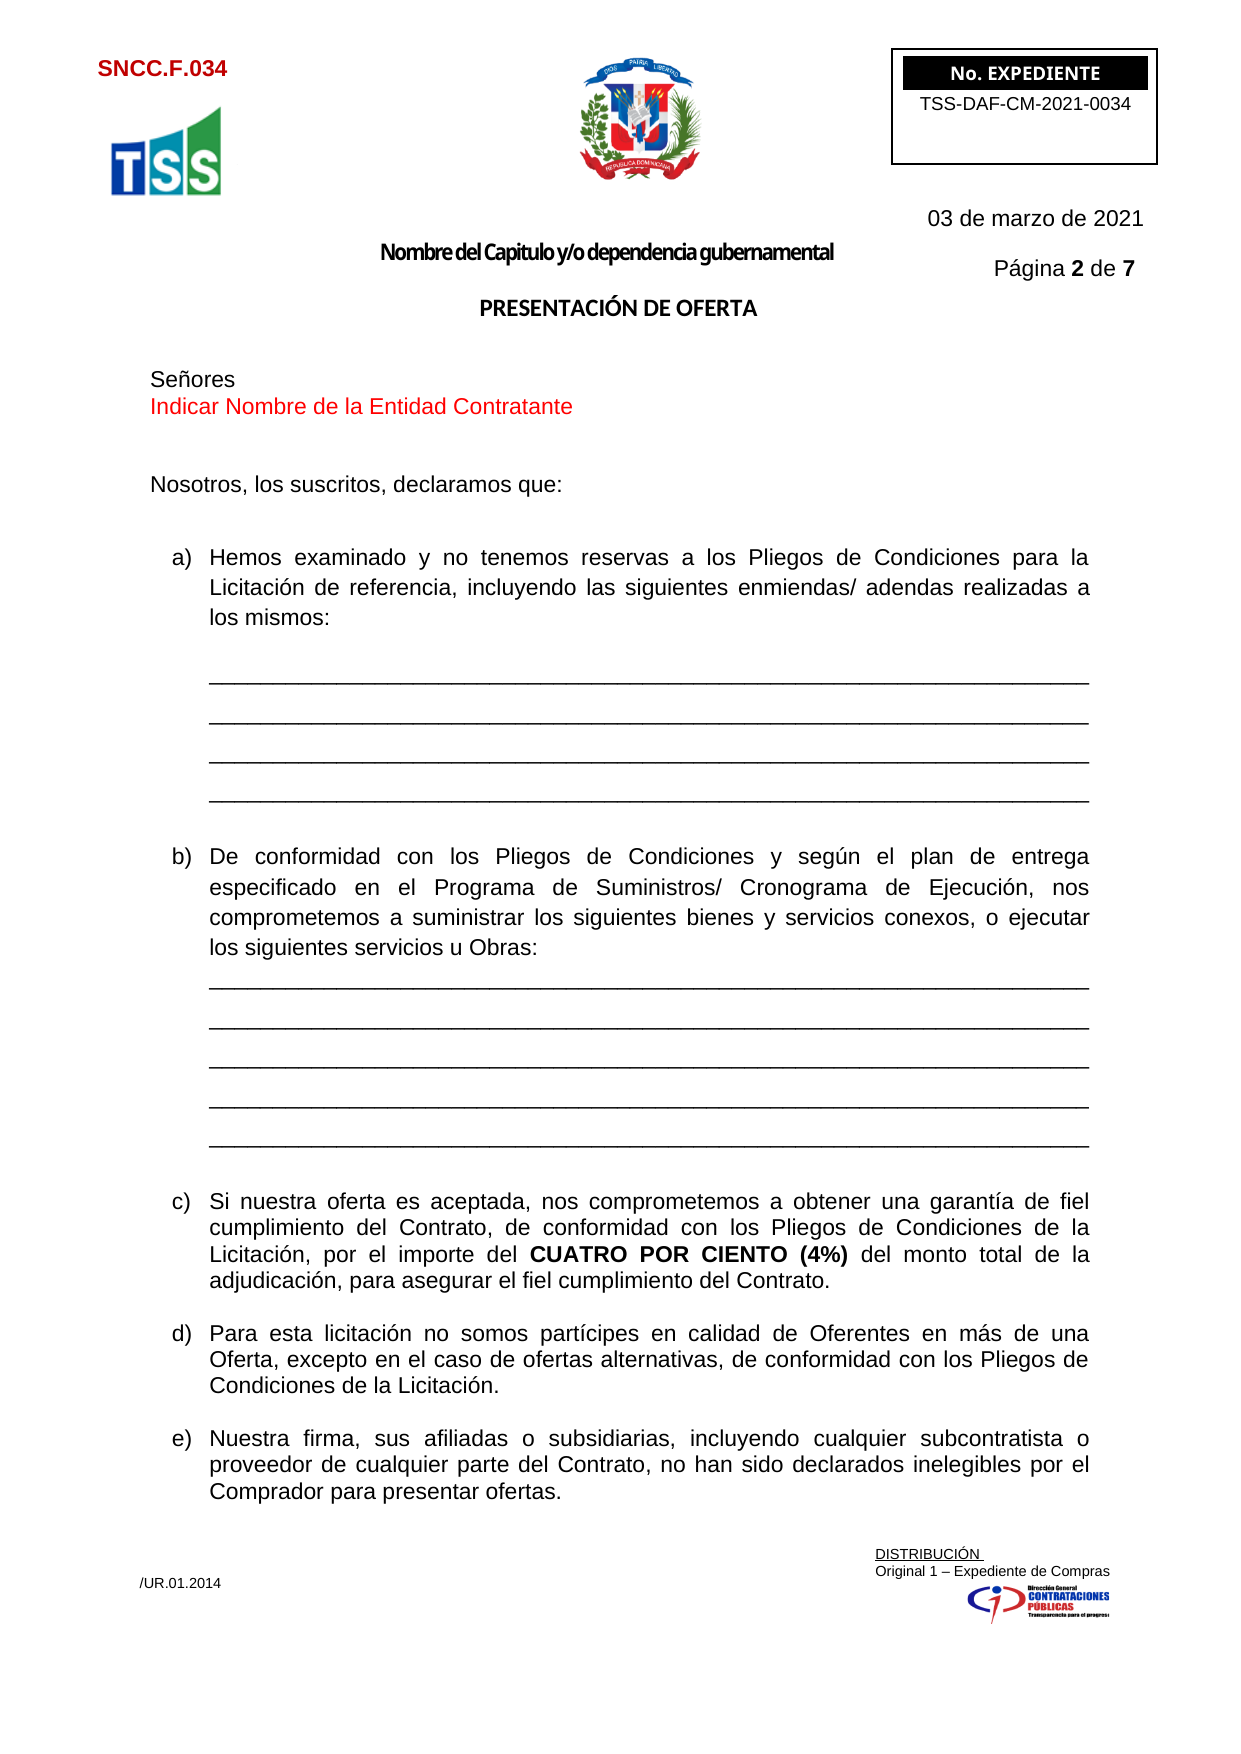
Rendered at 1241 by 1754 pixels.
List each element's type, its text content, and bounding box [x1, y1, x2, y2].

list Hemos examinado y no tenemos reservas a los Pliegos de Condiciones para la Licitación de referencia, incluyendo las siguientes enmiendas/ adendas realizadas a los mismos: [172, 543, 1090, 630]
text Indicar Nombre de la Entidad Contratante [150, 393, 1090, 419]
picture [98, 89, 238, 206]
text _________________________________________________________________________________________________________________________________________________________________________________________________________________________________________________________________________________________________________________________________________________________ [209, 964, 1090, 1148]
list Si nuestra oferta es aceptada, nos comprometemos a obtener una garantía de fiel cumplimiento del Contrato, de conformidad con los Pliegos de Condiciones de la Licitación, por el importe del CUATRO POR CIENTO (4%) del monto total de la adjudicación, para asegurar el fiel cumplimiento del Contrato. [172, 1188, 1090, 1293]
text ____________________________________________________________________________________________________________________________________________________________________________________________________________________________________________________________________________________ [209, 659, 1090, 804]
picture [967, 1585, 1110, 1624]
list Para esta licitación no somos partícipes en calidad de Oferentes en más de una Oferta, excepto en el caso de ofertas alternativas, de conformidad con los Pliegos de Condiciones de [172, 1320, 1090, 1399]
list Nuestra firma, sus afiliadas o subsidiarias, incluyendo cualquier subcontratista o proveedor de cualquier parte del Contrato, no han sido declarados inelegibles por el Comprador para presentar ofertas. [172, 1425, 1090, 1504]
picture [579, 57, 702, 180]
text Nosotros, los suscritos, declaramos que: [150, 471, 1090, 497]
list De conformidad con los Pliegos de Condiciones y según el plan de entrega especificado en el Programa de Suministros/ Cronograma de Ejecución, nos comprometemos a suministrar los siguientes bienes y servicios conexos, o ejecutar los siguientes servicios u Obras: [172, 843, 1090, 960]
text Señores [150, 366, 1090, 393]
